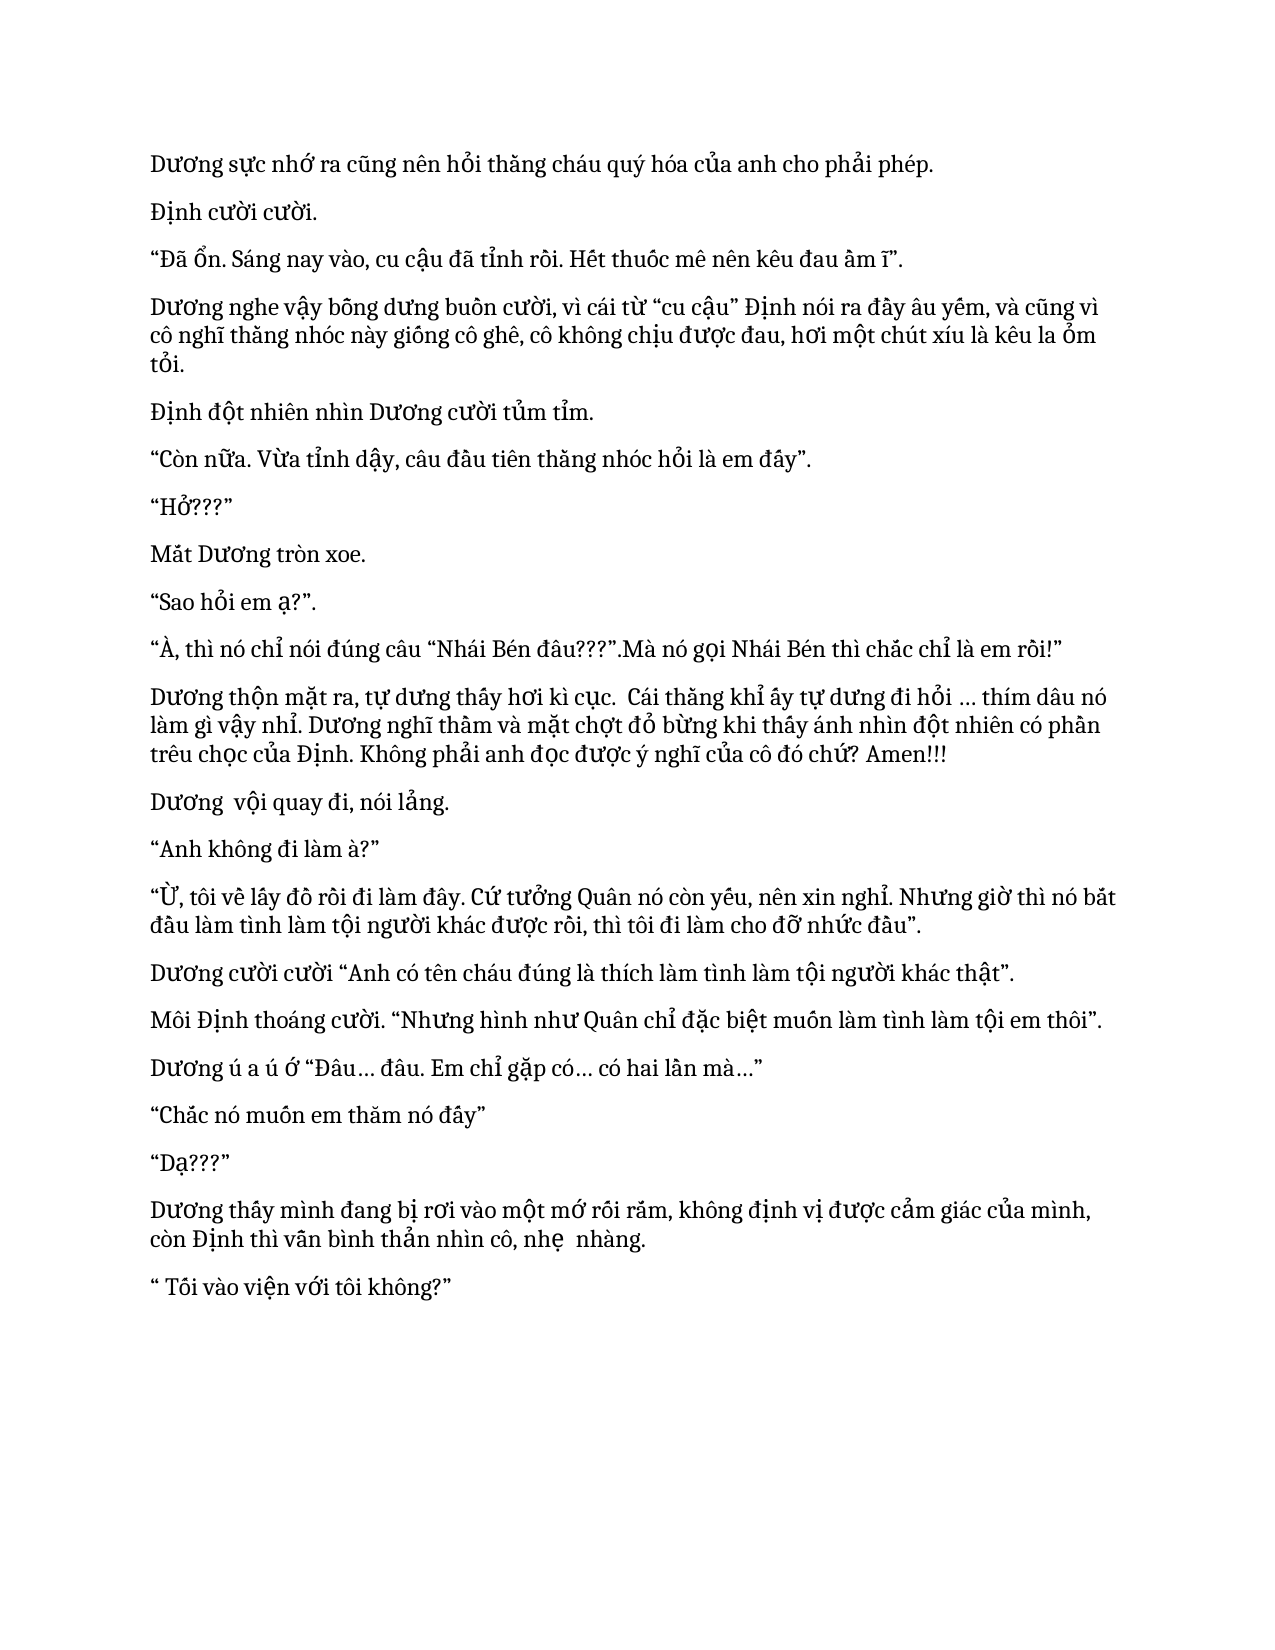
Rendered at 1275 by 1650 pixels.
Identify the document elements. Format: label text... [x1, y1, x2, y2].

text “Chắc nó muốn em thăm nó đấy” [150, 1101, 1125, 1130]
text Dương sực nhớ ra cũng nên hỏi thằng cháu quý hóa của anh cho phải phép. [150, 150, 1125, 179]
text Dương thộn mặt ra, tự dưng thấy hơi kì cục. Cái thằng khỉ ấy tự dưng đi hỏi … thím dâu nó làm gì vậy nhỉ. Dương nghĩ thầm và mặt chợt đỏ bừng khi thấy ánh nhìn đột nhiên có phần trêu chọc của Định. Không phải anh đọc được ý nghĩ của cô đó chứ? Amen!!! [150, 682, 1125, 769]
text “À, thì nó chỉ nói đúng câu “Nhái Bén đâu???”.Mà nó gọi Nhái Bén thì chắc chỉ là em rồi!” [150, 635, 1125, 664]
text “Ừ, tôi về lấy đồ rồi đi làm đây. Cứ tưởng Quân nó còn yếu, nên xin nghỉ. Nhưng giờ thì nó bắt đầu làm tình làm tội người khác được rồi, thì tôi đi làm cho đỡ nhức đầu”. [150, 882, 1125, 940]
text Dương thấy mình đang bị rơi vào một mớ rối rắm, không định vị được cảm giác của mình, còn Định thì vẫn bình thản nhìn cô, nhẹ nhàng. [150, 1196, 1125, 1254]
text Môi Định thoáng cười. “Nhưng hình như Quân chỉ đặc biệt muốn làm tình làm tội em thôi”. [150, 1006, 1125, 1035]
text Định đột nhiên nhìn Dương cười tủm tỉm. [150, 397, 1125, 426]
text Dương vội quay đi, nói lảng. [150, 787, 1125, 816]
text Dương ú a ú ớ “Đâu… đâu. Em chỉ gặp có… có hai lần mà…” [150, 1054, 1125, 1082]
text “Sao hỏi em ạ?”. [150, 587, 1125, 616]
text “Đã ổn. Sáng nay vào, cu cậu đã tỉnh rồi. Hết thuốc mê nên kêu đau ầm ĩ”. [150, 245, 1125, 274]
text Dương nghe vậy bỗng dưng buồn cười, vì cái từ “cu cậu” Định nói ra đầy âu yếm, và cũng vì cô nghĩ thằng nhóc này giống cô ghê, cô không chịu được đau, hơi một chút xíu là kêu la ỏm tỏi. [150, 292, 1125, 379]
text “Hở???” [150, 492, 1125, 521]
text Định cười cười. [150, 197, 1125, 226]
text Dương cười cười “Anh có tên cháu đúng là thích làm tình làm tội người khác thật”. [150, 959, 1125, 987]
text “Dạ???” [150, 1149, 1125, 1177]
text “ Tối vào viện với tôi không?” [150, 1272, 1125, 1301]
text “Còn nữa. Vừa tỉnh dậy, câu đầu tiên thằng nhóc hỏi là em đấy”. [150, 445, 1125, 474]
text Mắt Dương tròn xoe. [150, 540, 1125, 569]
text “Anh không đi làm à?” [150, 835, 1125, 864]
